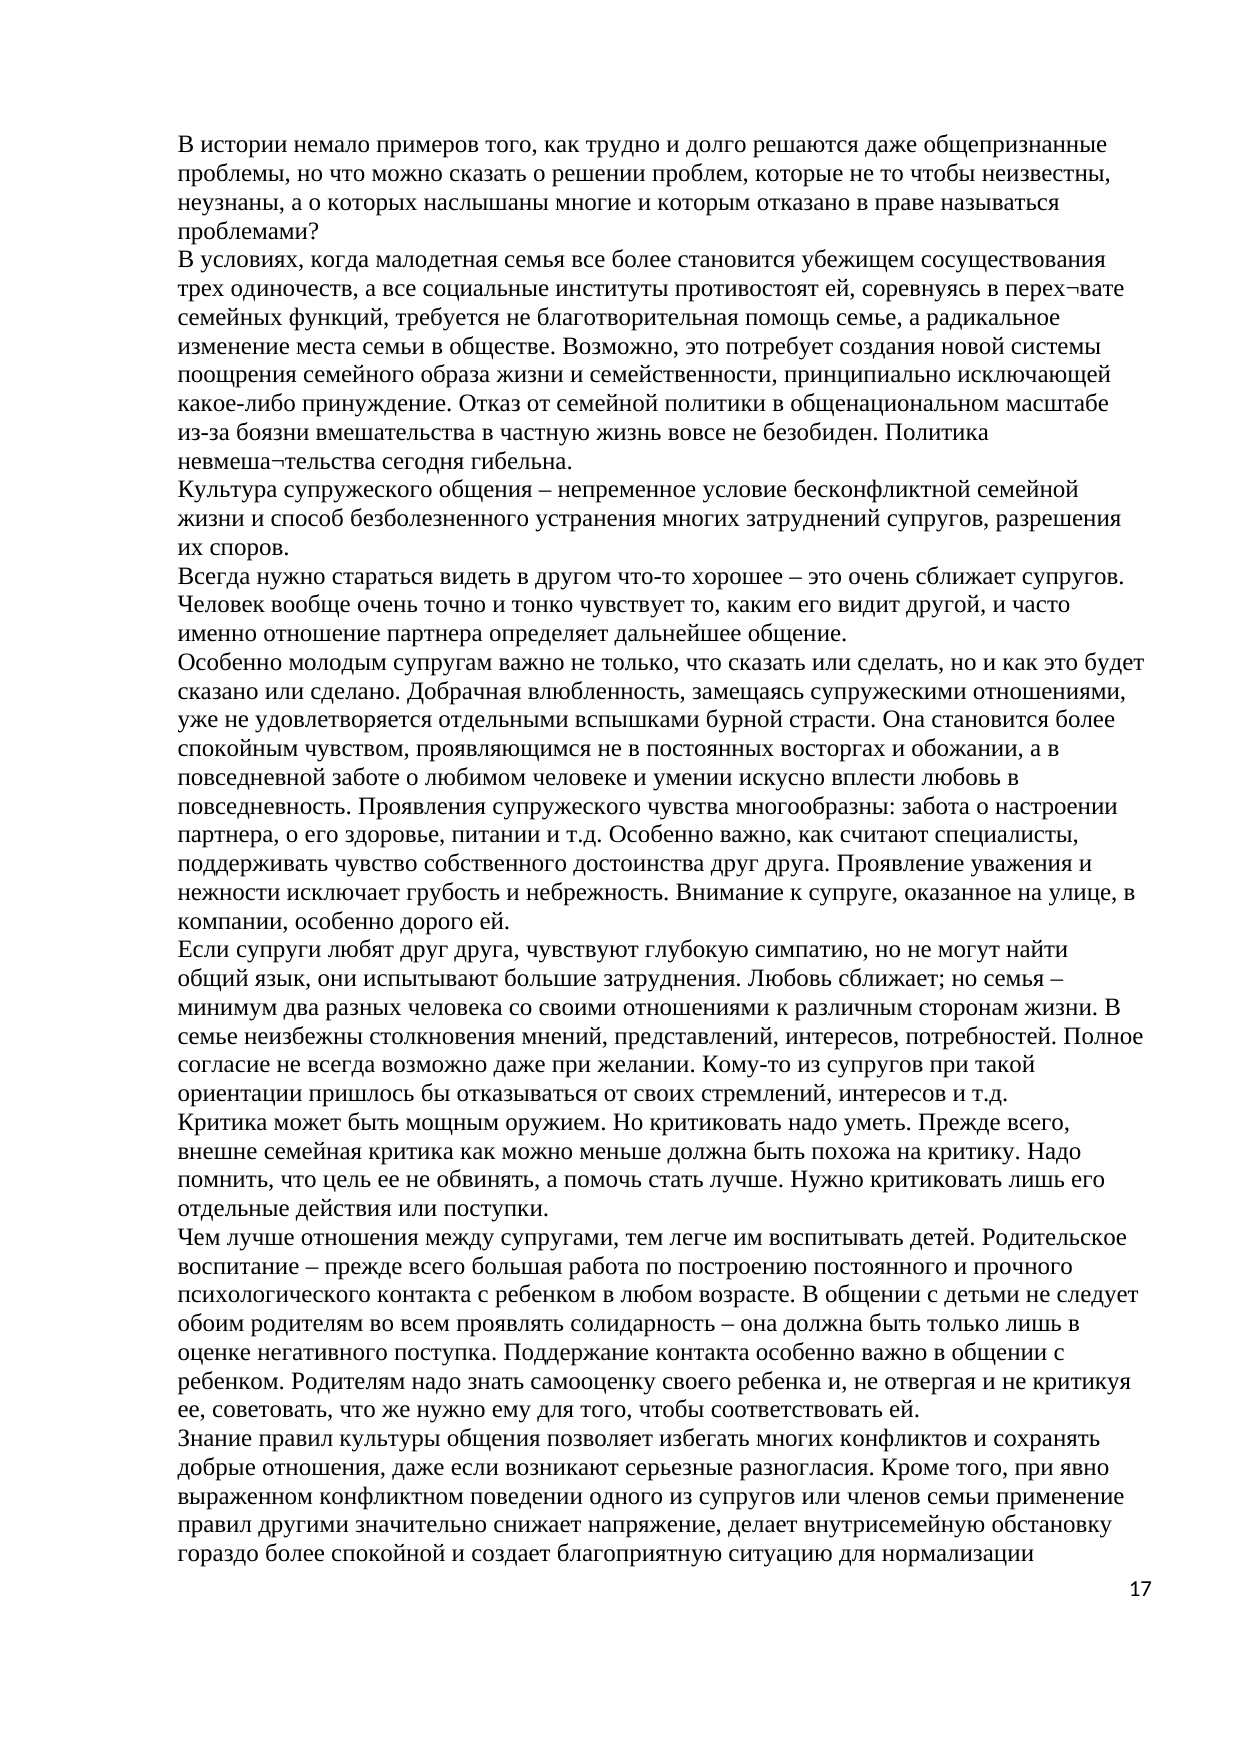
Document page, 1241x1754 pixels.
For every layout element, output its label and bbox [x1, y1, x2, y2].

table_header [174, 126, 1148, 1570]
